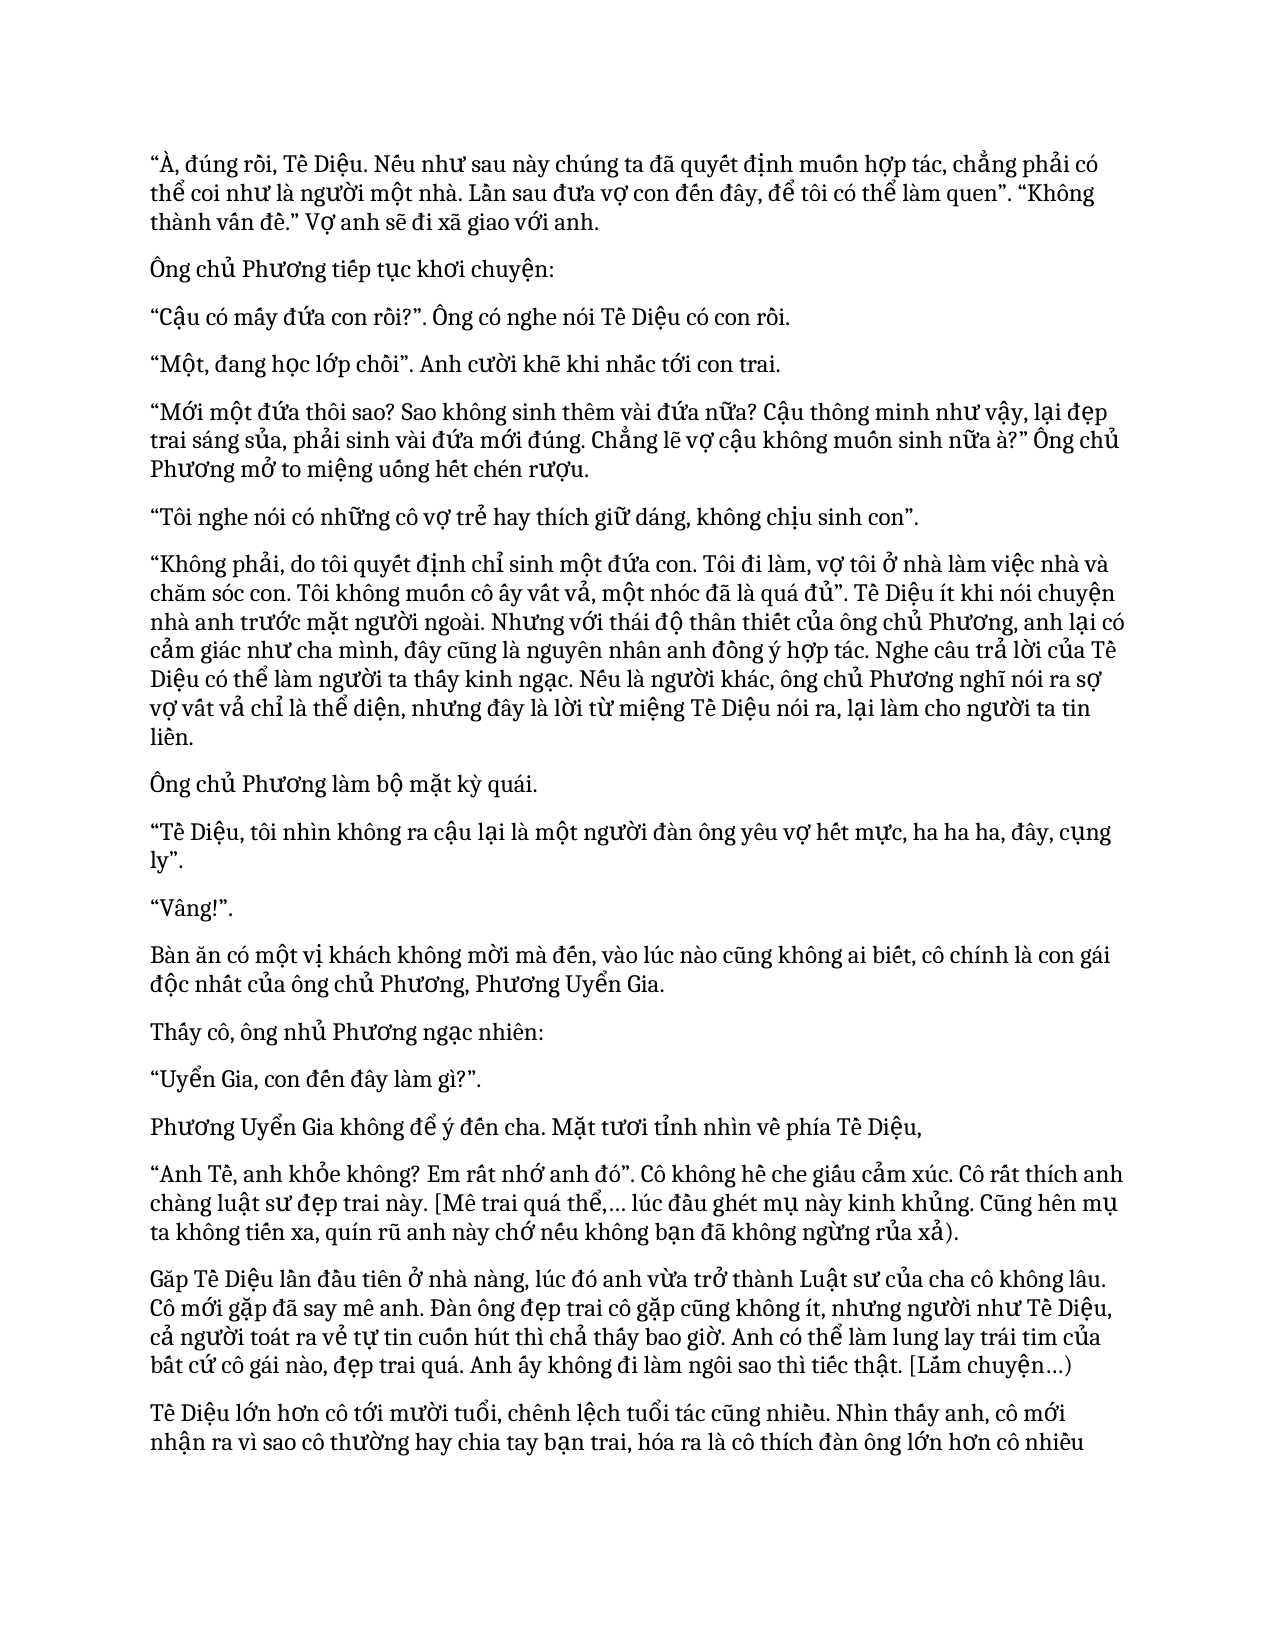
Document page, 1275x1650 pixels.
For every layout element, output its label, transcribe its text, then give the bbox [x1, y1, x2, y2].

text “Vâng!”. [150, 894, 1125, 922]
text “Anh Tề, anh khỏe không? Em rất nhớ anh đó”. Cô không hề che giấu cảm xúc. Cô rất thích anh chàng luật sư đẹp trai này. [Mê trai quá thể,… lúc đầu ghét mụ này kinh khủng. Cũng hên mụ ta không tiến xa, quín rũ anh này chớ nếu không bạn đã không ngừng rủa xả). [150, 1160, 1125, 1246]
text Bàn ăn có một vị khách không mời mà đến, vào lúc nào cũng không ai biết, cô chính là con gái độc nhất của ông chủ Phương, Phương Uyển Gia. [150, 941, 1125, 999]
text “Không phải, do tôi quyết định chỉ sinh một đứa con. Tôi đi làm, vợ tôi ở nhà làm việc nhà và chăm sóc con. Tôi không muốn cô ấy vất vả, một nhóc đã là quá đủ”. Tề Diệu ít khi nói chuyện nhà anh trước mặt người ngoài. Nhưng với thái độ thân thiết của ông chủ Phương, anh lại có cảm giác như cha mình, đây cũng là nguyên nhân anh đồng ý hợp tác. Nghe câu trả lời của Tề Diệu có thể làm người ta thấy kinh ngạc. Nếu là người khác, ông chủ Phương nghĩ nói ra sợ vợ vất vả chỉ là thể diện, nhưng đây là lời từ miệng Tề Diệu nói ra, lại làm cho người ta tin liền. [150, 550, 1125, 751]
text “Cậu có mấy đứa con rồi?”. Ông có nghe nói Tề Diệu có con rồi. [150, 302, 1125, 331]
text “Tề Diệu, tôi nhìn không ra cậu lại là một người đàn ông yêu vợ hết mực, ha ha ha, đây, cụng ly”. [150, 817, 1125, 875]
text Ông chủ Phương tiếp tục khơi chuyện: [150, 255, 1125, 284]
text Găp Tề Diệu lần đầu tiên ở nhà nàng, lúc đó anh vừa trở thành Luật sư của cha cô không lâu. Cô mới gặp đã say mê anh. Đàn ông đẹp trai cô gặp cũng không ít, nhưng người như Tề Diệu, cả người toát ra vẻ tự tin cuốn hút thì chả thấy bao giờ. Anh có thể làm lung lay trái tim của bất cứ cô gái nào, đẹp trai quá. Anh ấy không đi làm ngôi sao thì tiếc thật. [Lắm chuyện…) [150, 1265, 1125, 1380]
text “Tôi nghe nói có những cô vợ trẻ hay thích giữ dáng, không chịu sinh con”. [150, 502, 1125, 531]
text Ông chủ Phương làm bộ mặt kỳ quái. [150, 770, 1125, 799]
text “Một, đang học lớp chồi”. Anh cười khẽ khi nhắc tới con trai. [150, 350, 1125, 379]
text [150, 1399, 1125, 1456]
text Phương Uyển Gia không để ý đến cha. Mặt tươi tỉnh nhìn về phía Tề Diệu, [150, 1112, 1125, 1141]
text “Mới một đứa thôi sao? Sao không sinh thêm vài đứa nữa? Cậu thông minh như vậy, lại đẹp trai sáng sủa, phải sinh vài đứa mới đúng. Chẳng lẽ vợ cậu không muốn sinh nữa à?” Ông chủ Phương mở to miệng uống hết chén rượu. [150, 397, 1125, 484]
text Thấy cô, ông nhủ Phương ngạc nhiên: [150, 1017, 1125, 1046]
text “À, đúng rồi, Tề Diệu. Nếu như sau này chúng ta đã quyết định muốn hợp tác, chẳng phải có thể coi như là người một nhà. Lần sau đưa vợ con đến đây, để tôi có thể làm quen”. “Không thành vấn đề.” Vợ anh sẽ đi xã giao với anh. [150, 150, 1125, 236]
text “Uyển Gia, con đến đây làm gì?”. [150, 1065, 1125, 1094]
